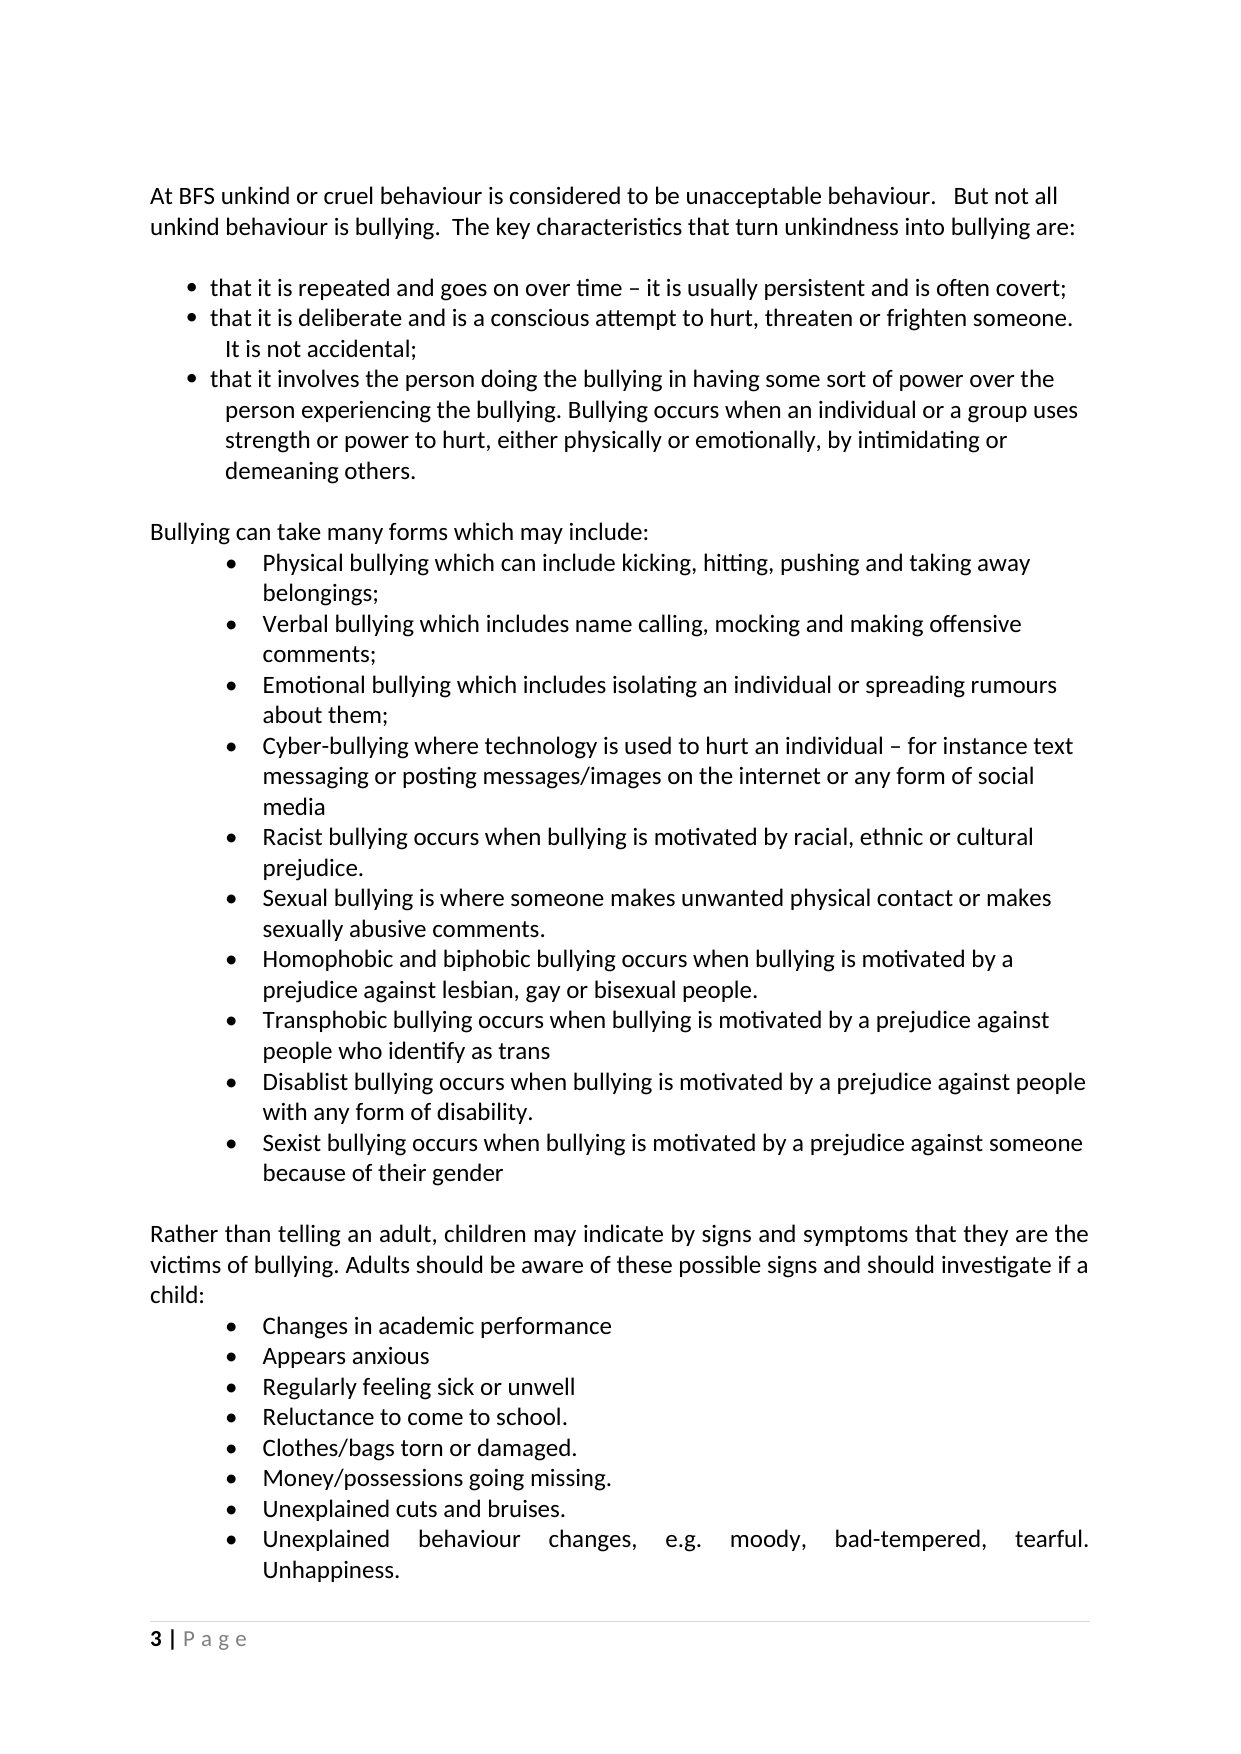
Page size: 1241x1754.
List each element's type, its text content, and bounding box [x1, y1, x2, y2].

list Racist bullying occurs when bullying is motivated by racial, ethnic or cultural prejudice. [225, 821, 1090, 882]
list Regularly feeling sick or unwell [225, 1371, 1090, 1401]
list Transphobic bullying occurs when bullying is motivated by a prejudice against people who identify as trans [225, 1004, 1090, 1066]
list that it involves the person doing the bullying in having some sort of power over the person experiencing the bullying. Bullying occurs when an individual or a group uses strength or power to hurt, either physically or emotionally, by intimidating or demeaning others. [187, 364, 1090, 486]
list Verbal bullying which includes name calling, mocking and making offensive comments; [225, 608, 1090, 669]
text Rather than telling an adult, children may indicate by signs and symptoms that they are the victims of bullying. Adults should be aware of these possible signs and should investigate if a child: [150, 1218, 1090, 1310]
list Money/possessions going missing. [225, 1462, 1090, 1493]
list that it is repeated and goes on over time – it is usually persistent and is often covert; [187, 272, 1090, 303]
list Unexplained behaviour changes, e.g. moody, bad-tempered, tearful. Unhappiness. [225, 1523, 1090, 1584]
text Bullying can take many forms which may include: [150, 516, 1090, 547]
list Sexual bullying is where someone makes unwanted physical contact or makes sexually abusive comments. [225, 882, 1090, 943]
list Homophobic and biphobic bullying occurs when bullying is motivated by a prejudice against lesbian, gay or bisexual people. [225, 943, 1090, 1004]
list Sexist bullying occurs when bullying is motivated by a prejudice against someone because of their gender [225, 1127, 1090, 1188]
list that it is deliberate and is a conscious attempt to hurt, threaten or frighten someone. It is not accidental; [187, 303, 1090, 364]
list Changes in academic performance [225, 1310, 1090, 1340]
list Disablist bullying occurs when bullying is motivated by a prejudice against people with any form of disability. [225, 1066, 1090, 1127]
list Physical bullying which can include kicking, hitting, pushing and taking away belongings; [225, 547, 1090, 608]
list Clothes/bags torn or damaged. [225, 1432, 1090, 1462]
text At BFS unkind or cruel behaviour is considered to be unacceptable behaviour. But not all unkind behaviour is bullying. The key characteristics that turn unkindness into bullying are: [150, 181, 1090, 242]
list Cyber-bullying where technology is used to hurt an individual – for instance text messaging or posting messages/images on the internet or any form of social media [225, 730, 1090, 821]
list Appears anxious [225, 1340, 1090, 1371]
list Unexplained cuts and bruises. [225, 1493, 1090, 1523]
list Emotional bullying which includes isolating an individual or spreading rumours about them; [225, 669, 1090, 730]
list Reluctance to come to school. [225, 1401, 1090, 1432]
